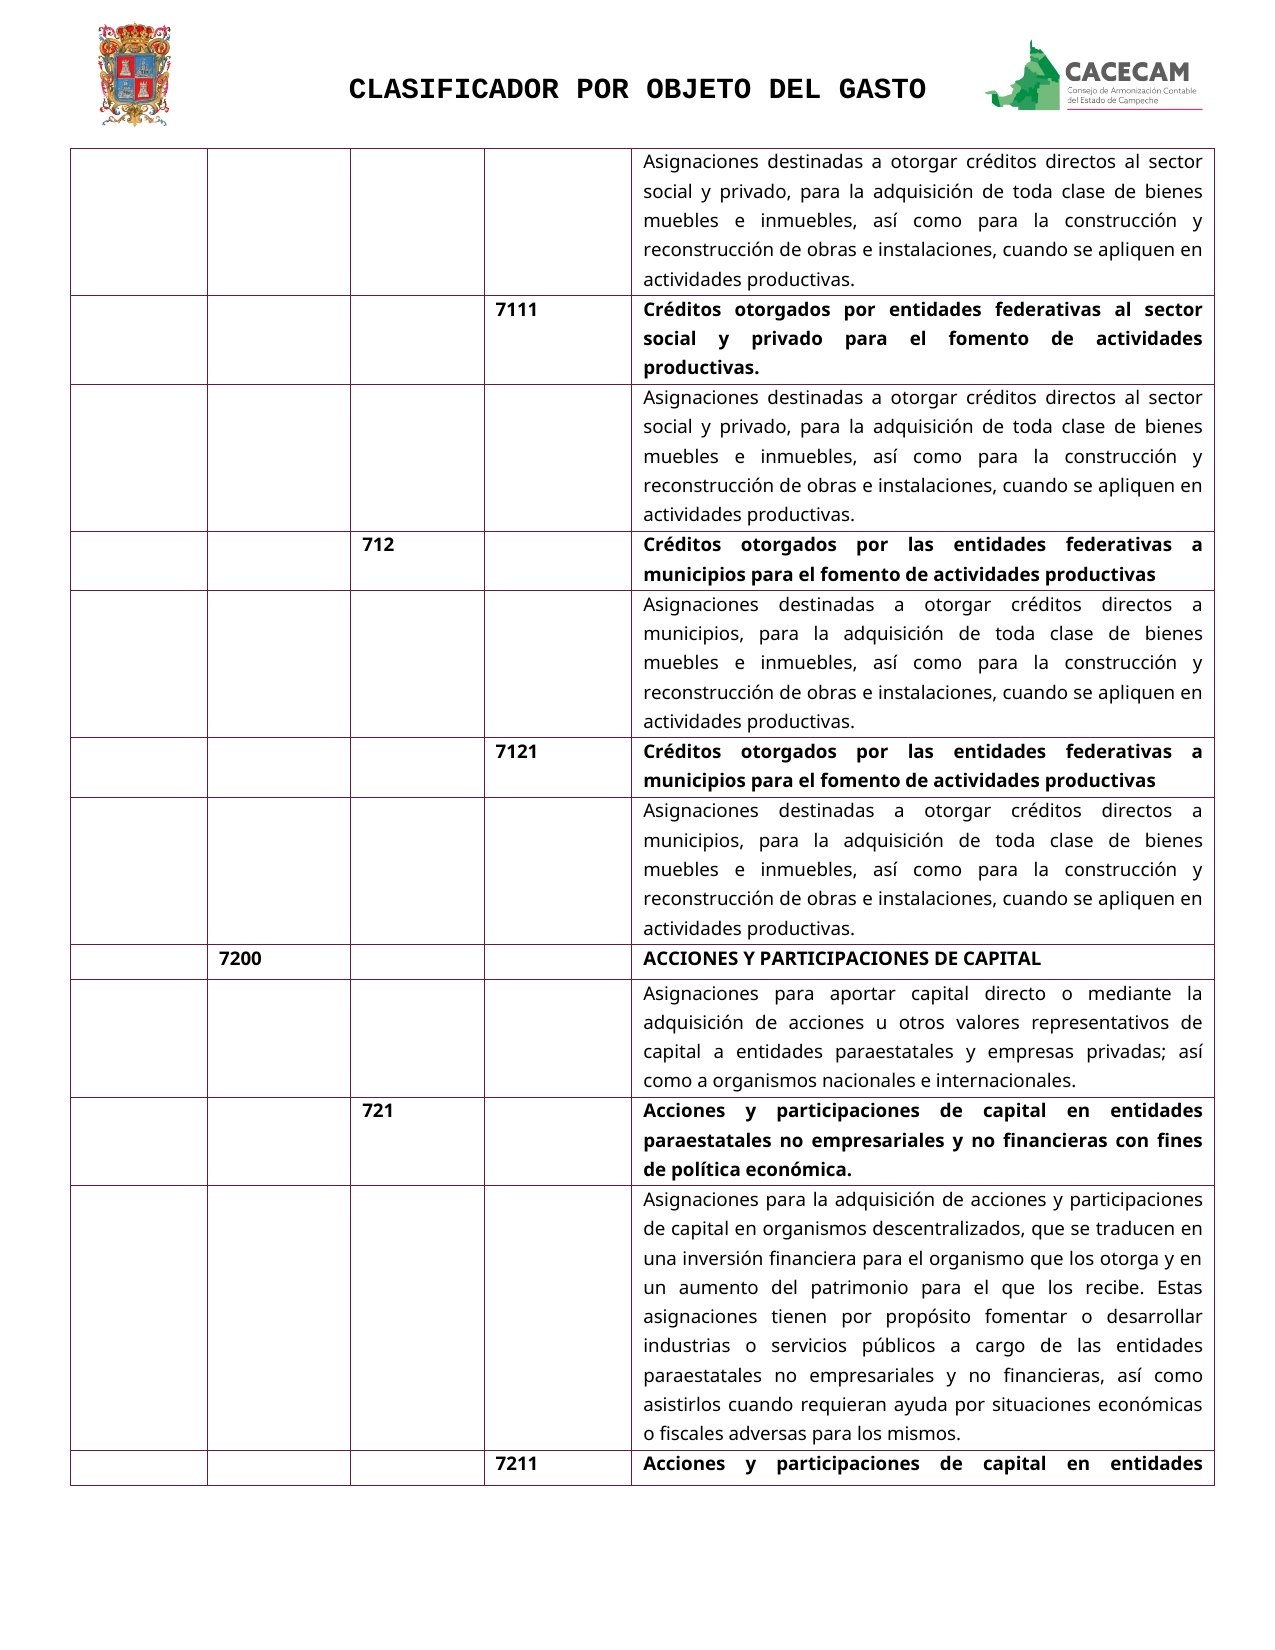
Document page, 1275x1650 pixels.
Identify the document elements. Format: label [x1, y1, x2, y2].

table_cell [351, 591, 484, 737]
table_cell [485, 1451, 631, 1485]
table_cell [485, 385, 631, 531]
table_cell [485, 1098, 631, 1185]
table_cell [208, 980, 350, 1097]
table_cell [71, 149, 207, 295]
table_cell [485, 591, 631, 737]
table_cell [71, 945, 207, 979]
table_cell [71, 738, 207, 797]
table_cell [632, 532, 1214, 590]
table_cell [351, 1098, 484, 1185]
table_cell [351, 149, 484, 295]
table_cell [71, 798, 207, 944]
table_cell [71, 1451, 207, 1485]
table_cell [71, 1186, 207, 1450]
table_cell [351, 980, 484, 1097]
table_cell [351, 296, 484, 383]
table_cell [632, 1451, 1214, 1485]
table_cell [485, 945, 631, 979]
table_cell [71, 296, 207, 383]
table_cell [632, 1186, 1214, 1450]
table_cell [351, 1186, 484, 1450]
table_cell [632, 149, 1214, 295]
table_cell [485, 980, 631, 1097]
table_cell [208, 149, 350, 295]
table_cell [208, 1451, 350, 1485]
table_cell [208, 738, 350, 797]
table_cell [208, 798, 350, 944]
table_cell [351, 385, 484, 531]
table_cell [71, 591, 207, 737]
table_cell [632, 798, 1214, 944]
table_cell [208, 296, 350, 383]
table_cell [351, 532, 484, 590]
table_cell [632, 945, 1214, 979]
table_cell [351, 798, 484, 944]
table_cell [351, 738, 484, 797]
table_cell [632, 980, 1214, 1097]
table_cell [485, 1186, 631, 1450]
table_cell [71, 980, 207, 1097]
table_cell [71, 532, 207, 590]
picture [983, 34, 1204, 118]
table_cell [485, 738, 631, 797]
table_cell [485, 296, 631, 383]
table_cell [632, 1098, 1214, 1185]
picture [91, 16, 179, 134]
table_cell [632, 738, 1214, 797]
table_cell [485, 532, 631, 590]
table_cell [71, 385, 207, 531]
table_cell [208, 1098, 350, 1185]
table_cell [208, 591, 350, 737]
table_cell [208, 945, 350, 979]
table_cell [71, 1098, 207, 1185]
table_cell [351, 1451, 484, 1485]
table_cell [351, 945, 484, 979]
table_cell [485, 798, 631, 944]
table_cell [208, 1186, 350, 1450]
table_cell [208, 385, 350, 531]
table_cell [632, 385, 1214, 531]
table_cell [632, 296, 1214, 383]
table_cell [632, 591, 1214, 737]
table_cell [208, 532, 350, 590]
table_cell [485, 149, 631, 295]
